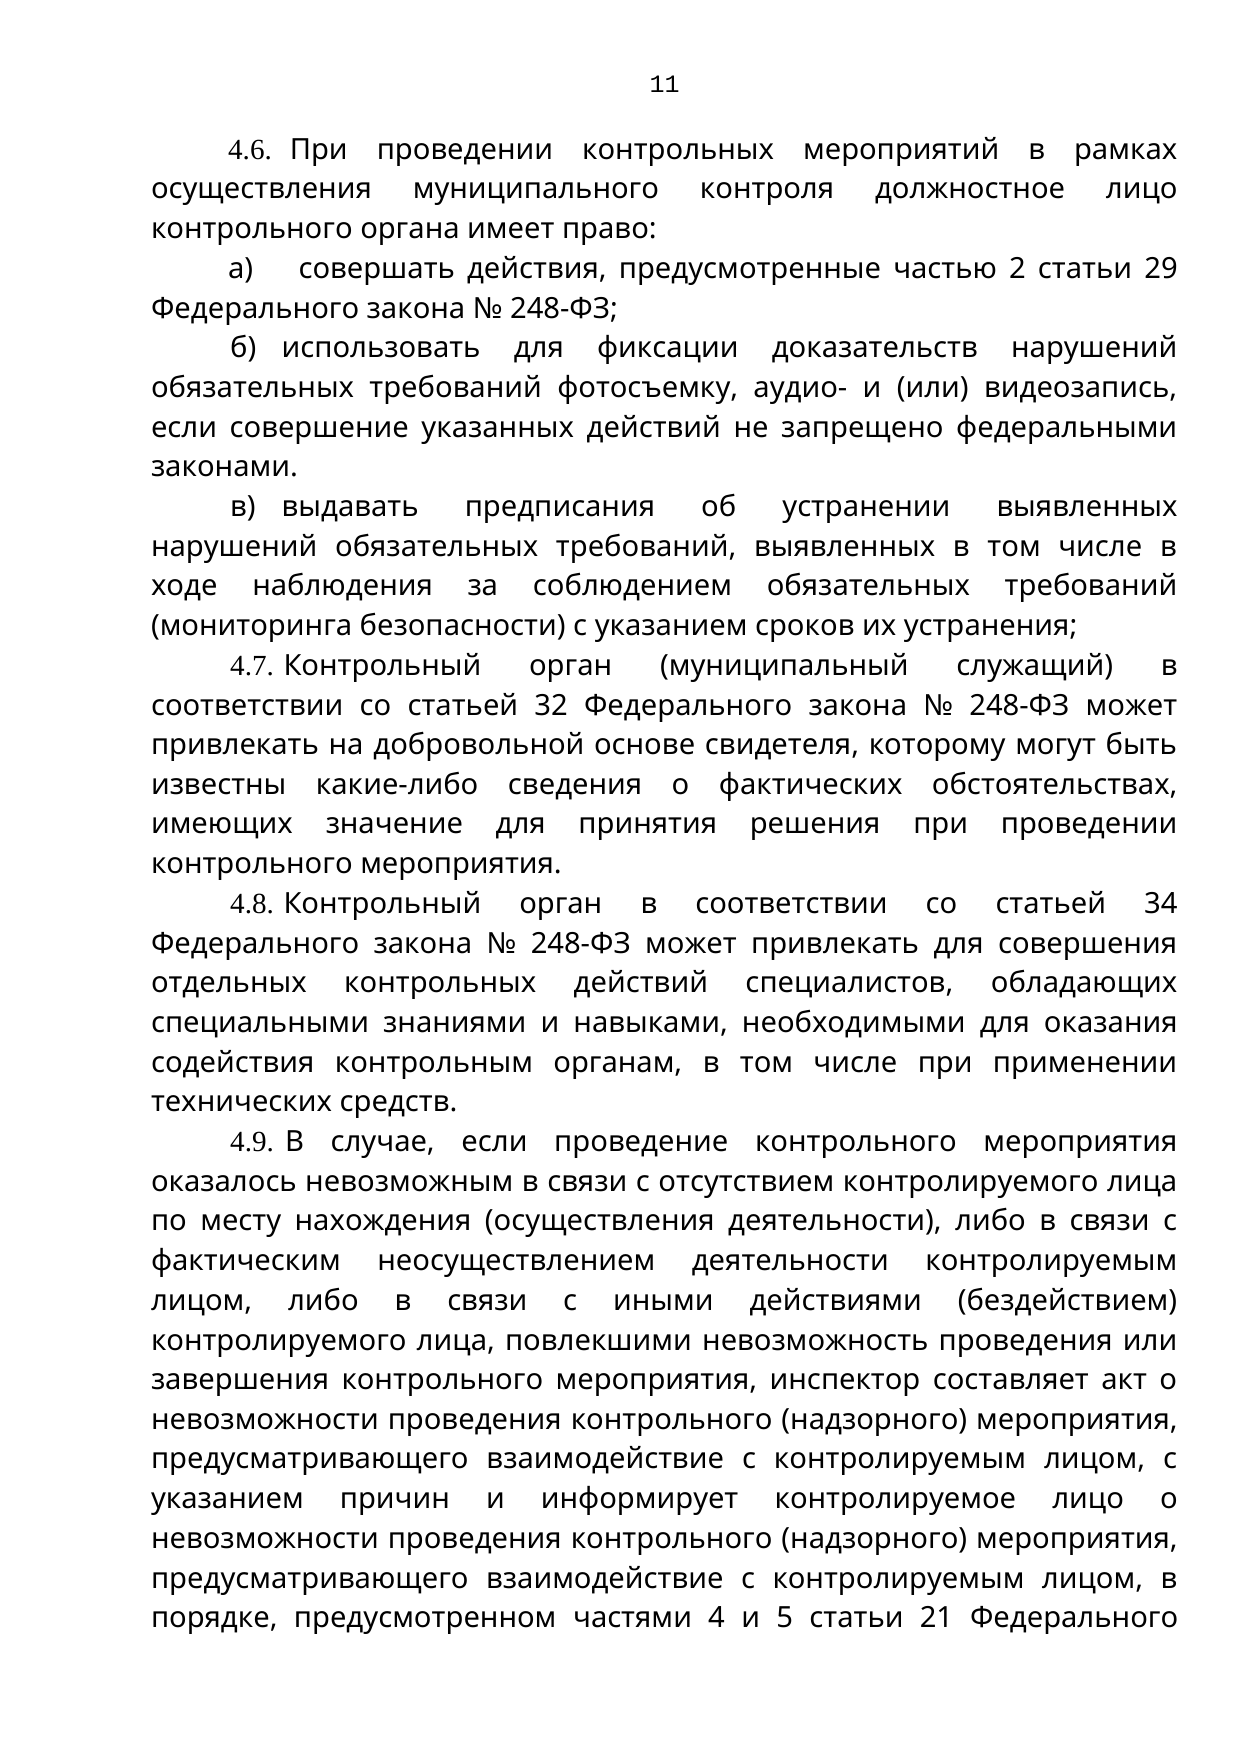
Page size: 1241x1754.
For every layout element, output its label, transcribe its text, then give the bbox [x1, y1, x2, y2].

list Контрольный орган (муниципальный служащий) в соответствии со статьей 32 Федерального закона № 248-ФЗ может привлекать на добровольной основе свидетеля, которому могут быть известны какие-либо сведения о фактических обстоятельствах, имеющих значение для принятия решения при проведении контрольного мероприятия. [151, 644, 1178, 882]
list При проведении контрольных мероприятий в рамках осуществления муниципального контроля должностное лицо контрольного органа имеет право: [151, 128, 1178, 247]
text б) использовать для фиксации доказательств нарушений обязательных требований фотосъемку, аудио- и (или) видеозапись, если совершение указанных действий не запрещено федеральными законами. [151, 327, 1178, 485]
text а) совершать действия, предусмотренные частью 2 статьи 29 Федерального закона № 248-ФЗ; [151, 247, 1178, 327]
text в) выдавать предписания об устранении выявленных нарушений обязательных требований, выявленных в том числе в ходе наблюдения за соблюдением обязательных требований (мониторинга безопасности) с указанием сроков их устранения; [151, 485, 1178, 644]
list Контрольный орган в соответствии со статьей 34 Федерального закона № 248-ФЗ может привлекать для совершения отдельных контрольных действий специалистов, обладающих специальными знаниями и навыками, необходимыми для оказания содействия контрольным органам, в том числе при применении технических средств. [151, 882, 1178, 1120]
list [151, 1120, 1178, 1636]
